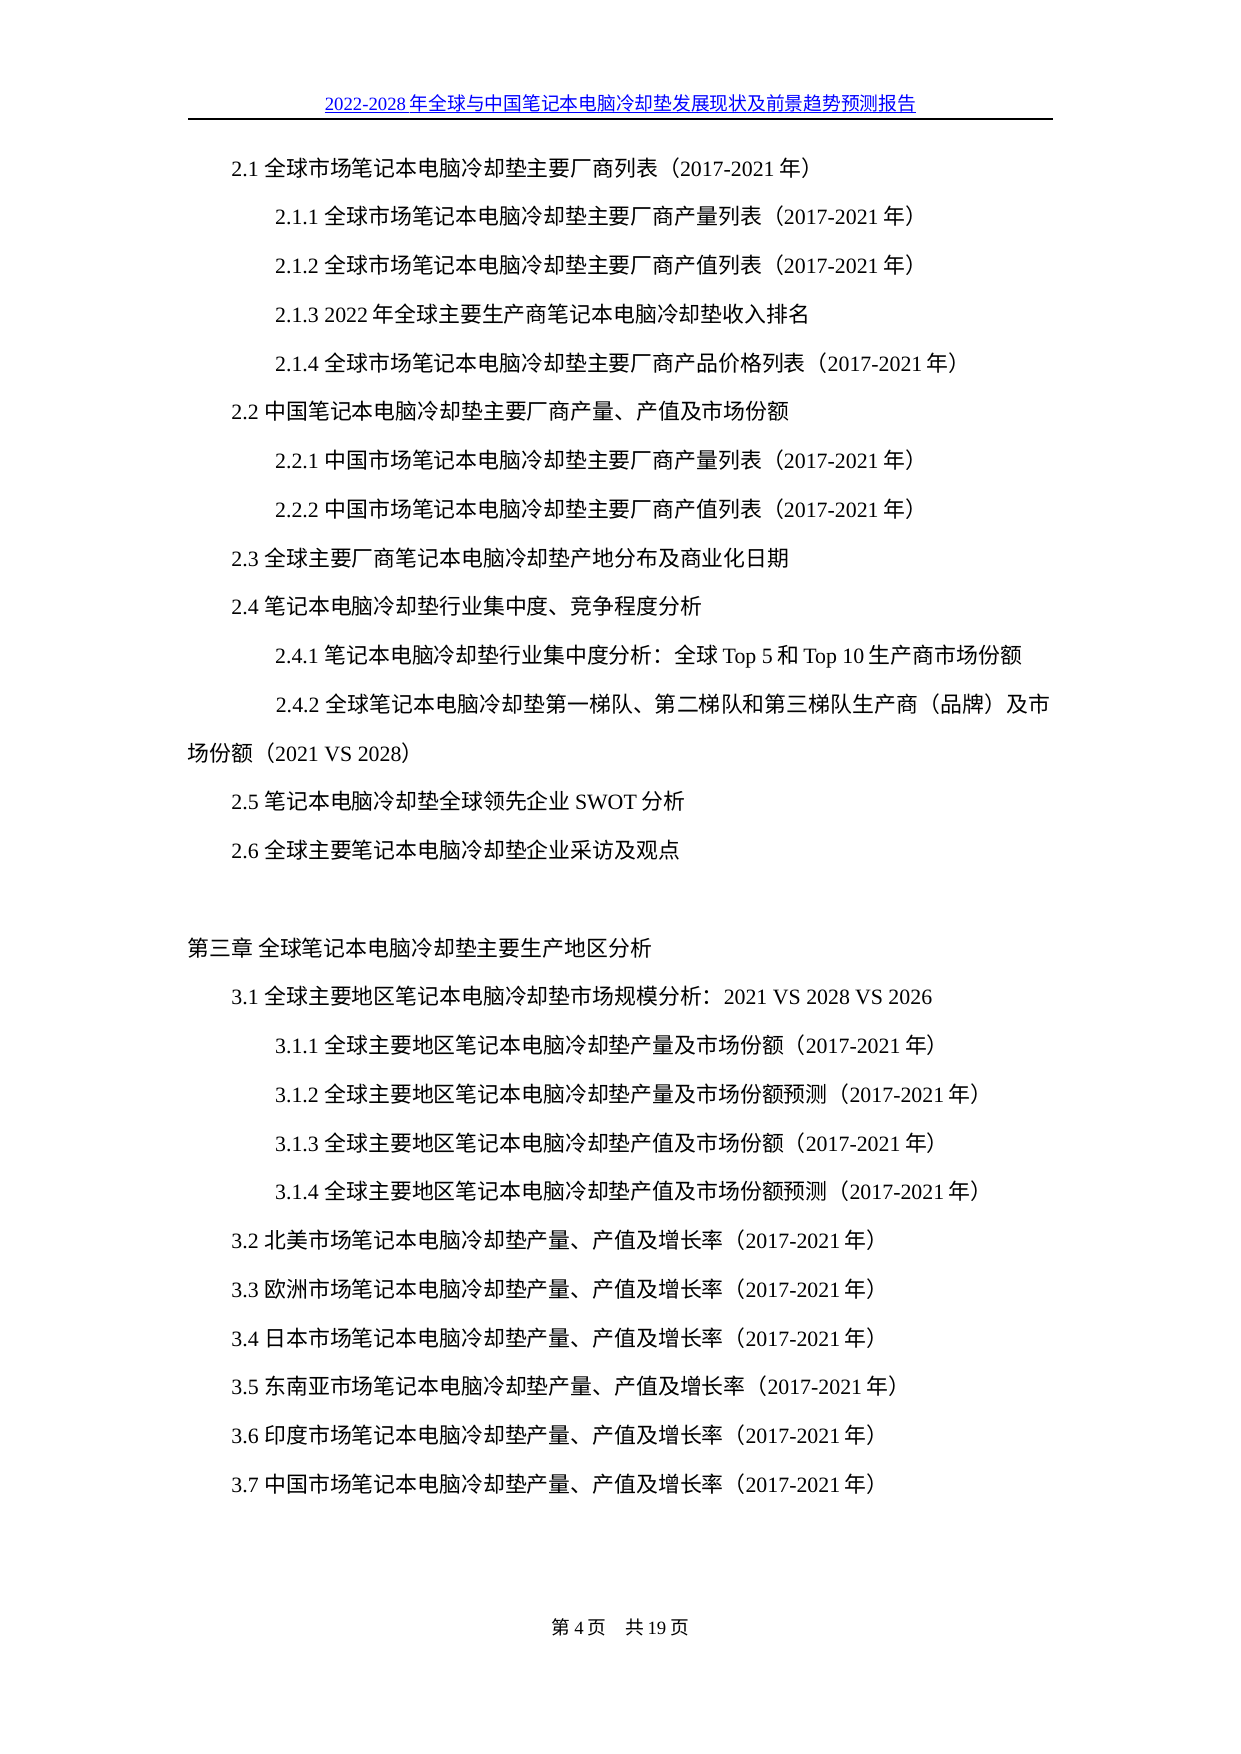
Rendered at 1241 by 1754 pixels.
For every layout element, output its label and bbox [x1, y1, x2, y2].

text [187, 150, 1053, 1499]
